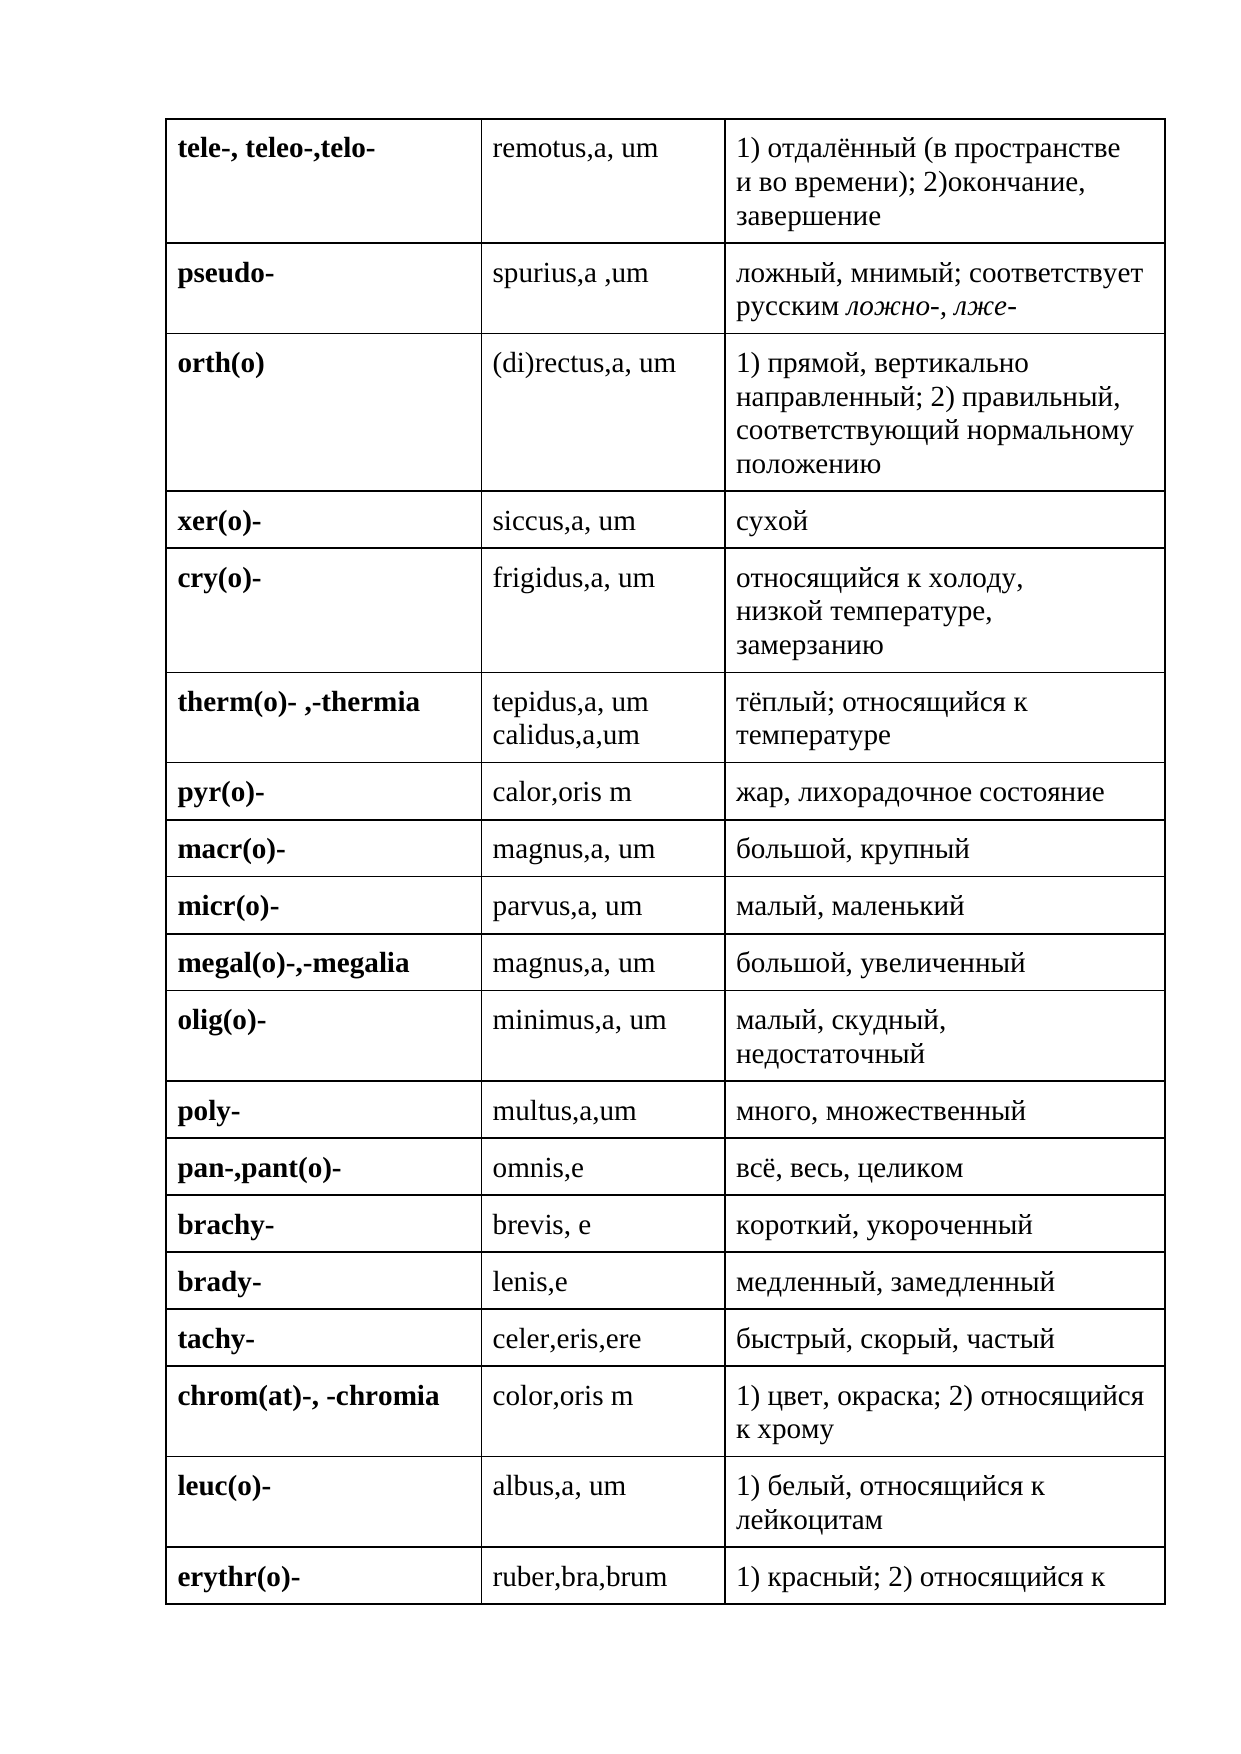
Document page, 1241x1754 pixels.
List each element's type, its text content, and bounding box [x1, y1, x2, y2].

table_cell 1) отдалённый (в пространстве и во времени); 2)окончание, завершение [726, 120, 1164, 242]
table_cell leuc(о)- [167, 1457, 481, 1546]
table_cell 1) белый, относящийся к лейкоцитам [726, 1457, 1164, 1546]
table_cell parvus,a, um [482, 877, 724, 933]
table_cell большой, крупный [726, 821, 1164, 876]
table_cell tachy- [167, 1310, 481, 1365]
table_cell малый, маленький [726, 877, 1164, 933]
table_cell 1) цвет, окраска; 2) относящийся к хрому [726, 1367, 1164, 1456]
table_cell color,oris m [482, 1367, 724, 1456]
table_cell spurius,a ,um [482, 244, 724, 333]
table_cell pan-,pant(o)- [167, 1139, 481, 1194]
table_cell magnus,a, um [482, 935, 724, 990]
table_cell сухой [726, 492, 1164, 547]
table_cell xer(о)- [167, 492, 481, 547]
table_cell cry(o)- [167, 549, 481, 671]
table_cell chrom(at)-, -chromia [167, 1367, 481, 1456]
table_cell calor,oris m [482, 763, 724, 819]
table_cell olig(о)- [167, 991, 481, 1080]
table_cell macr(о)- [167, 821, 481, 876]
table_cell pseudo- [167, 244, 481, 333]
table_cell 1) прямой, вертикально направленный; 2) правильный, соответствующий нормальному положению [726, 334, 1164, 490]
table_cell lenis,e [482, 1253, 724, 1308]
table_cell ruber,bra,brum [482, 1548, 724, 1603]
table_cell ложный, мнимый; соответствует русским ложно-, лже- [726, 244, 1164, 333]
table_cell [726, 1548, 1164, 1603]
table_cell тёплый; относящийся к температуре [726, 673, 1164, 762]
table_cell poly- [167, 1082, 481, 1137]
table_cell minimus,a, um [482, 991, 724, 1080]
table_cell (di)rectus,a, um [482, 334, 724, 490]
table_cell frigidus,a, um [482, 549, 724, 671]
table_cell magnus,a, um [482, 821, 724, 876]
table_cell multus,a,um [482, 1082, 724, 1137]
table_cell brevis, e [482, 1196, 724, 1251]
table_cell erythr(о)- [167, 1548, 481, 1603]
table_cell pyr(о)- [167, 763, 481, 819]
table_cell brady- [167, 1253, 481, 1308]
table_cell tele-, teleo-,telo- [167, 120, 481, 242]
table_cell celer,eris,ere [482, 1310, 724, 1365]
table_cell remotus,a, um [482, 120, 724, 242]
table_cell tepidus,a, um calidus,a,um [482, 673, 724, 762]
table_cell megal(о)-,-megalia [167, 935, 481, 990]
table_cell относящийся к холоду, низкой температуре, замерзанию [726, 549, 1164, 671]
table_cell siccus,a, um [482, 492, 724, 547]
table_cell большой, увеличенный [726, 935, 1164, 990]
table_cell короткий, укороченный [726, 1196, 1164, 1251]
table_cell быстрый, скорый, частый [726, 1310, 1164, 1365]
table_cell много, множественный [726, 1082, 1164, 1137]
table_cell всё, весь, целиком [726, 1139, 1164, 1194]
table_cell therm(о)- ,-thermia [167, 673, 481, 762]
table_cell жар, лихорадочное состояние [726, 763, 1164, 819]
table_cell малый, скудный, недостаточный [726, 991, 1164, 1080]
table_cell micr(о)- [167, 877, 481, 933]
table_cell медленный, замедленный [726, 1253, 1164, 1308]
table_cell albus,a, um [482, 1457, 724, 1546]
table_cell orth(o) [167, 334, 481, 490]
table_cell omnis,e [482, 1139, 724, 1194]
table_cell brachy- [167, 1196, 481, 1251]
